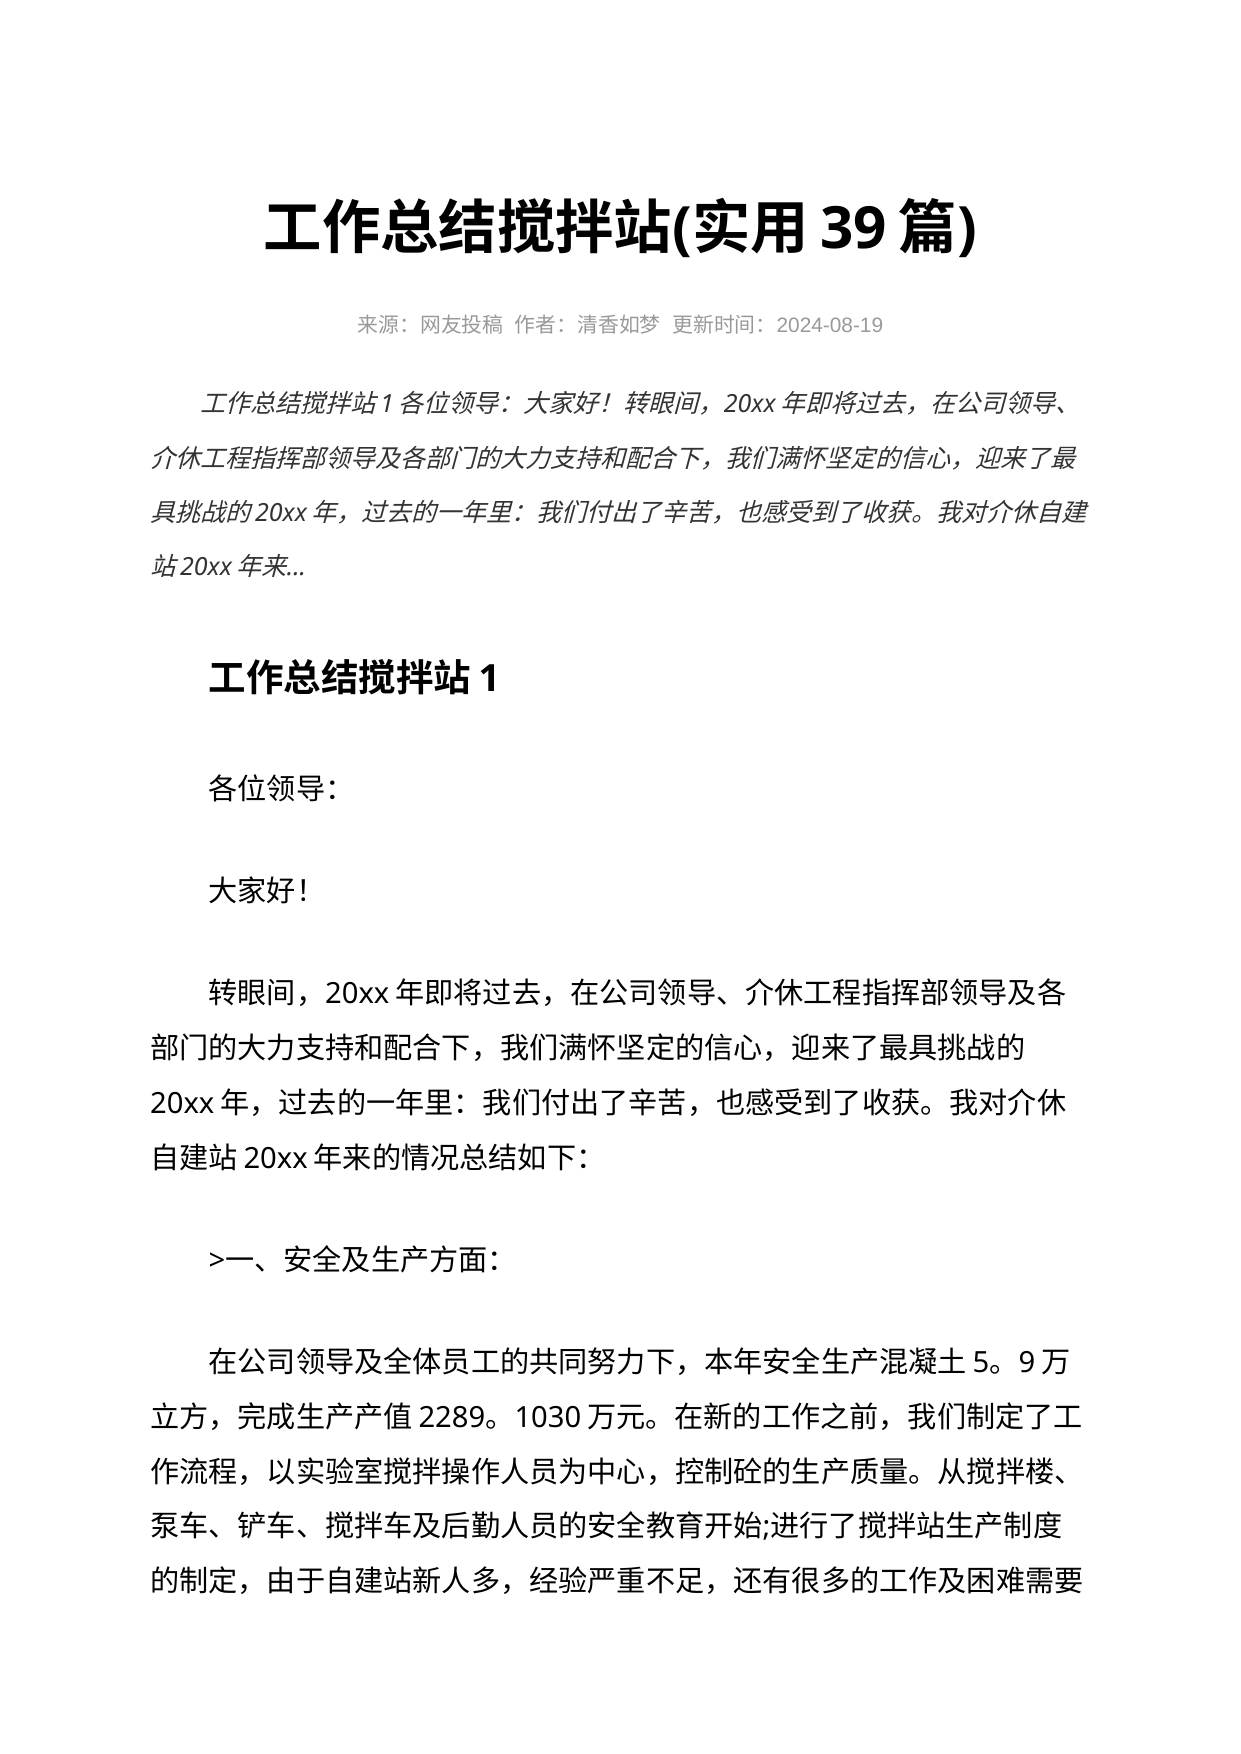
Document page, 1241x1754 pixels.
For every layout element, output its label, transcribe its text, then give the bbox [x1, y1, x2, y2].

text 工作总结搅拌站1各位领导：大家好！转眼间，20xx年即将过去，在公司领导、介休工程指挥部领导及各部门的大力支持和配合下，我们满怀坚定的信心，迎来了最具挑战的20xx年，过去的一年里：我们付出了辛苦，也感受到了收获。我对介休自建站20xx年来... [150, 384, 1090, 583]
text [150, 1338, 1090, 1600]
subtitle 工作总结搅拌站(实用39篇) [150, 181, 1090, 266]
text 各位领导： [150, 766, 1090, 808]
text 大家好！ [150, 867, 1090, 910]
text 来源：网友投稿 作者：清香如梦 更新时间：2024-08-19 [150, 313, 1090, 337]
text >一、安全及生产方面： [150, 1236, 1090, 1278]
text 转眼间，20xx年即将过去，在公司领导、介休工程指挥部领导及各部门的大力支持和配合下，我们满怀坚定的信心，迎来了最具挑战的20xx年，过去的一年里：我们付出了辛苦，也感受到了收获。我对介休自建站20xx年来的情况总结如下： [150, 969, 1090, 1177]
text 工作总结搅拌站1 [150, 648, 1090, 703]
